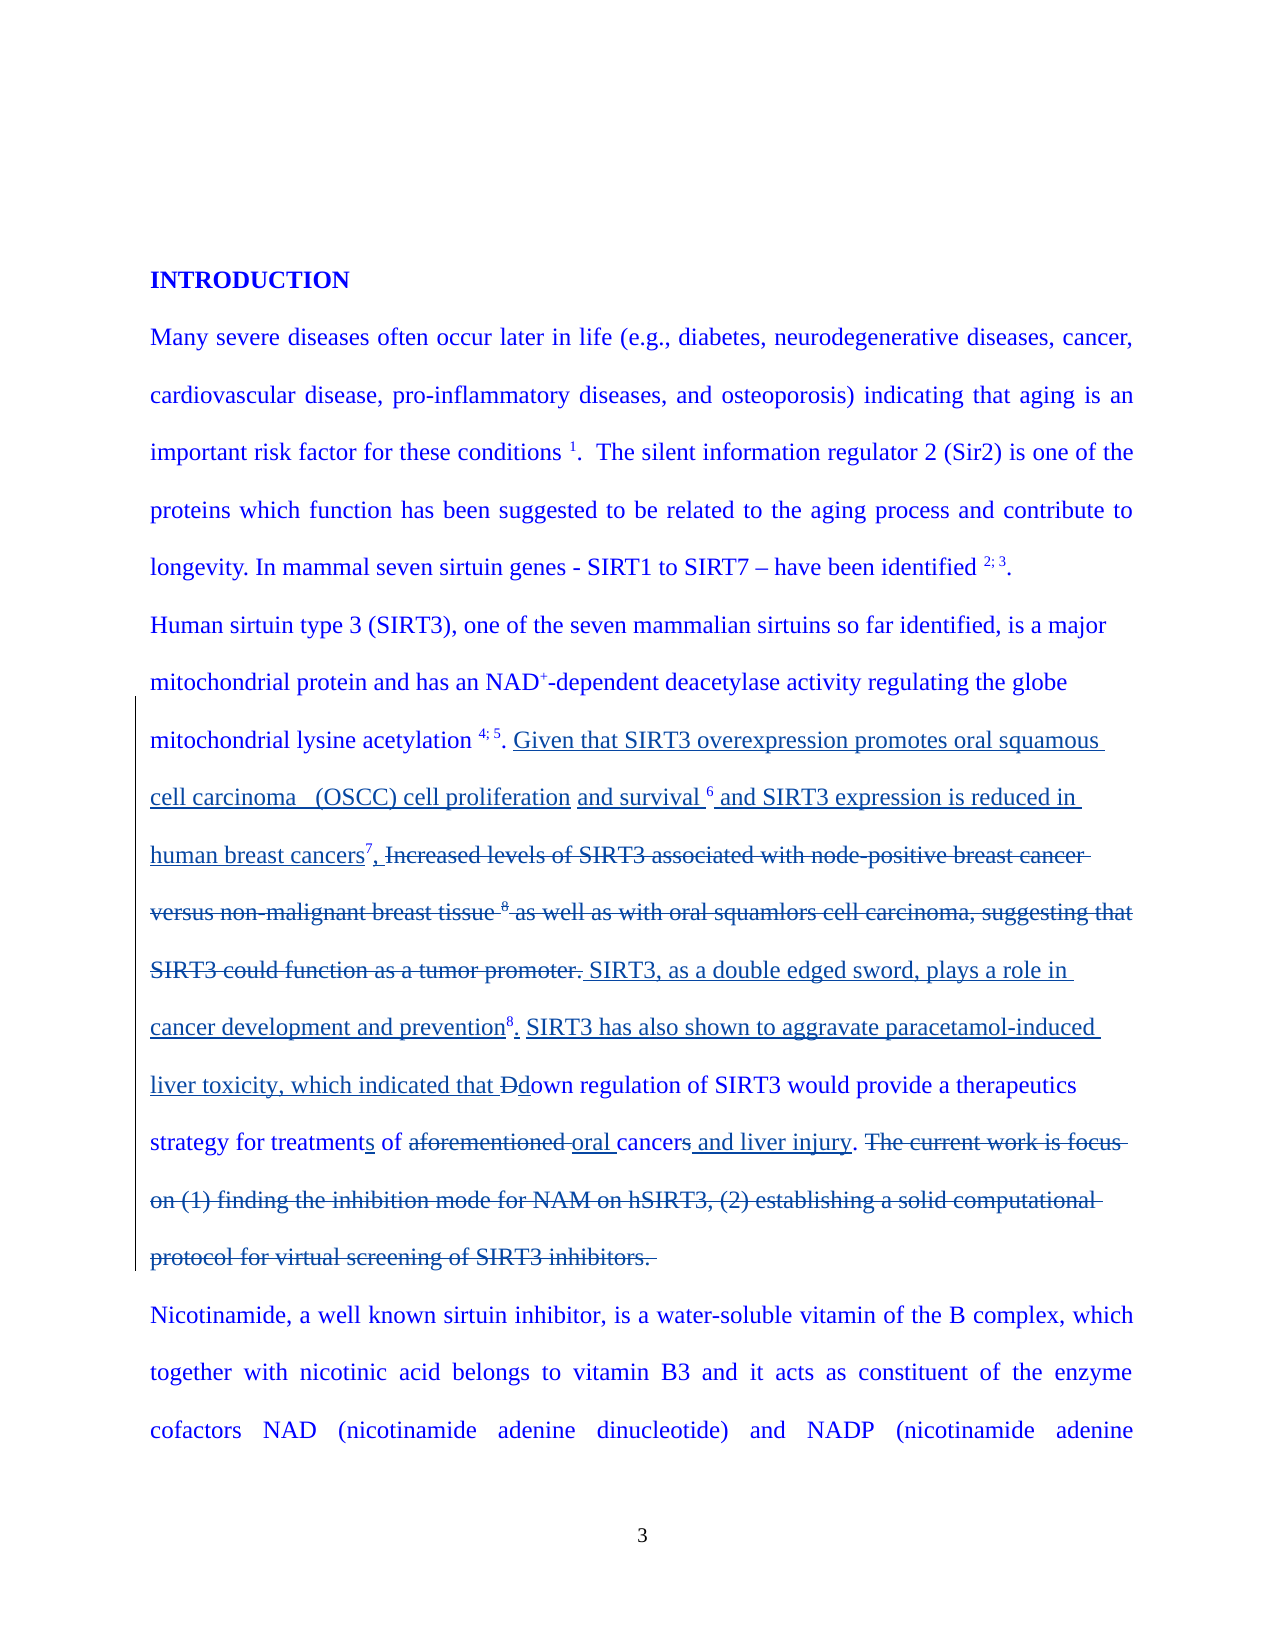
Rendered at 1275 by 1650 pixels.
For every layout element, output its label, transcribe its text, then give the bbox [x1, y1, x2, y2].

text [150, 1300, 1134, 1444]
text INTRODUCTION [150, 265, 1134, 294]
text Human sirtuin type 3 (SIRT3), one of the seven mammalian sirtuins so far identified, is a major mitochondrial protein and has an NAD+-dependent deacetylase activity regulating the globe mitochondrial lysine acetylation 4; 5. 678 own regulation of SIRT3 would provide a therapeutics strategy for treatment of cancer. [150, 610, 1134, 1271]
text Many severe diseases often occur later in life (e.g., diabetes, neurodegenerative diseases, cancer, cardiovascular disease, pro-inflammatory diseases, and osteoporosis) indicating that aging is an important risk factor for these conditions 1. The silent information regulator 2 (Sir2) is one of the proteins which function has been suggested to be related to the aging process and contribute to longevity. In mammal seven sirtuin genes - SIRT1 to SIRT7 – have been identified 2; 3. [150, 322, 1134, 581]
